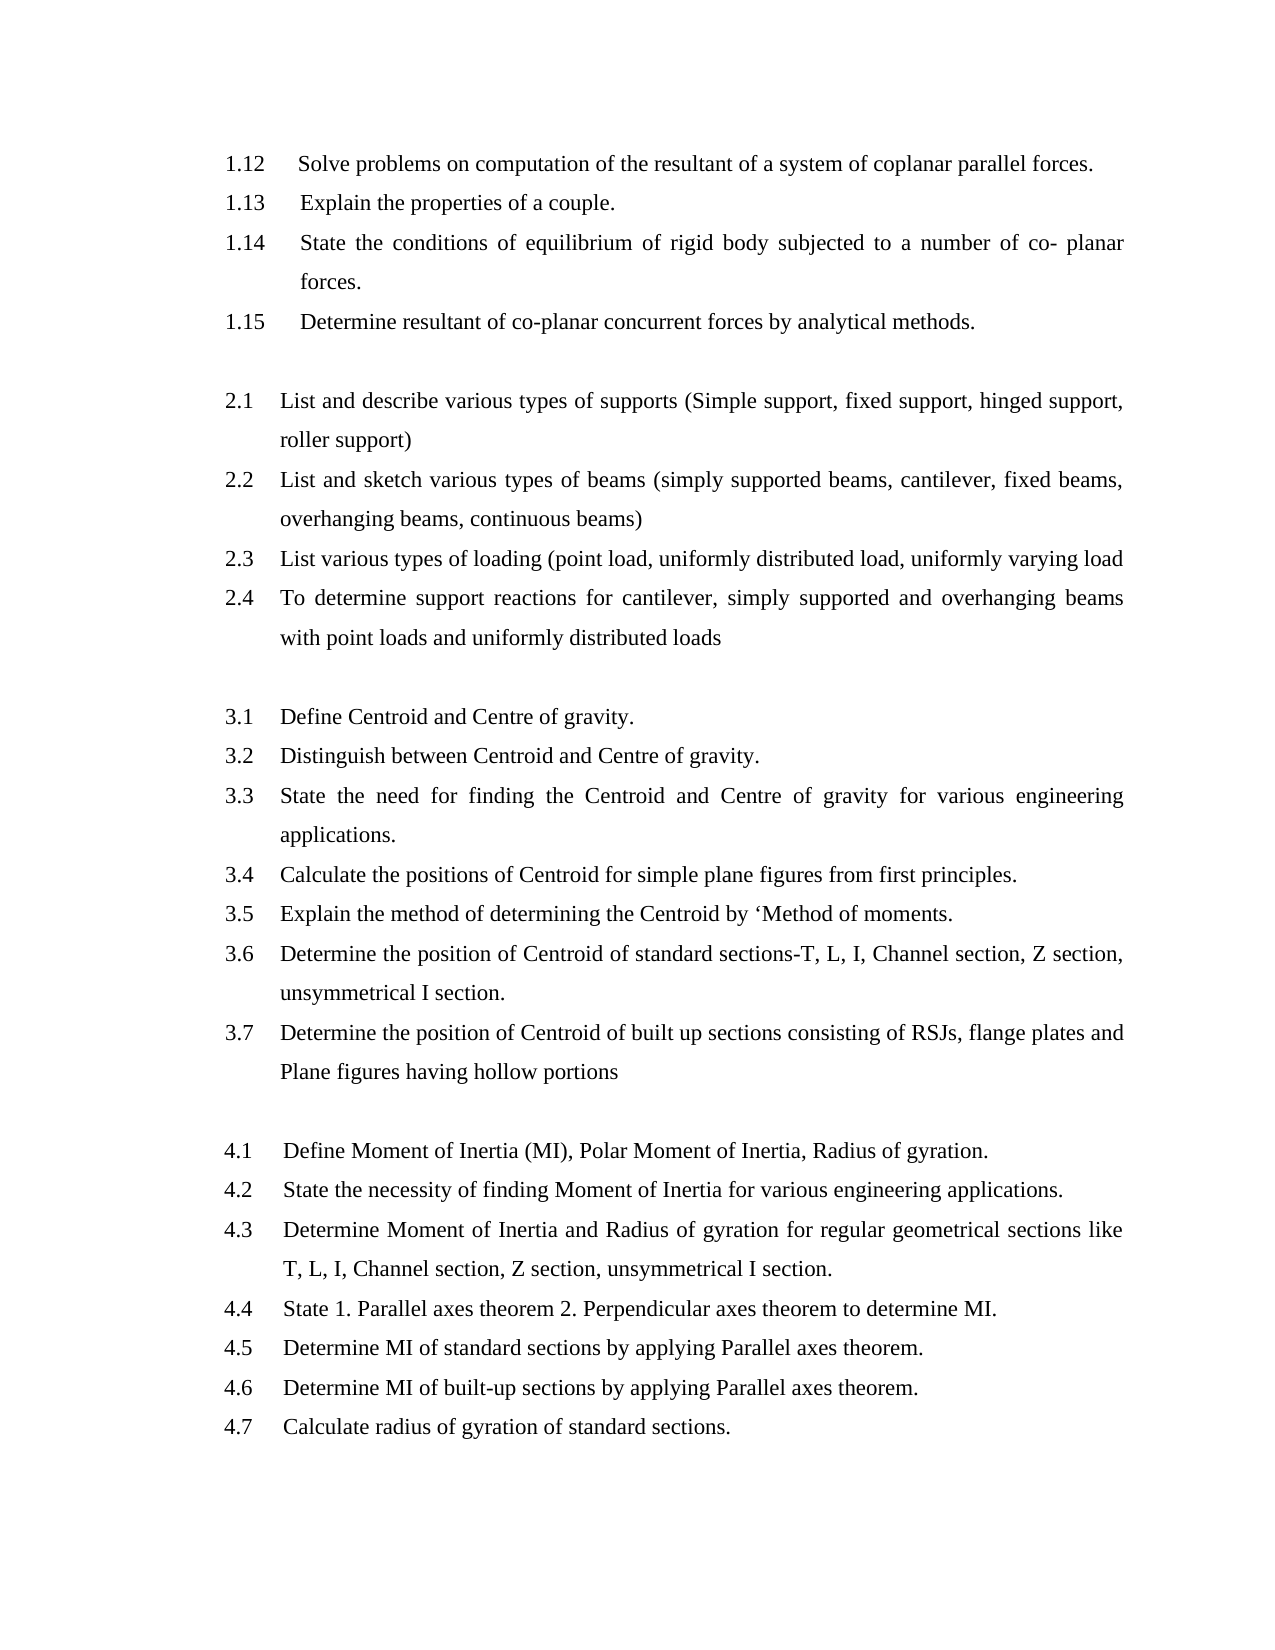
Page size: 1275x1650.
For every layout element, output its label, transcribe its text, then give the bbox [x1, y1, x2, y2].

list State 1. Parallel axes theorem 2. Perpendicular axes theorem to determine MI. [224, 1295, 1125, 1321]
list Determine MI of built-up sections by applying Parallel axes theorem. [224, 1374, 1125, 1400]
text 1.15 Determine resultant of co-planar concurrent forces by analytical methods. [150, 308, 1125, 334]
list To determine support reactions for cantilever, simply supported and overhanging beams with point loads and uniformly distributed loads [225, 584, 1125, 650]
list Determine the position of Centroid of built up sections consisting of RSJs, flange plates and Plane figures having hollow portions [225, 1018, 1125, 1084]
list Determine the position of Centroid of standard sections-T, L, I, Channel section, Z section, unsymmetrical I section. [225, 939, 1125, 1005]
list Calculate the positions of Centroid for simple plane figures from first principles. [225, 861, 1125, 887]
list State the need for finding the Centroid and Centre of gravity for various engineering applications. [225, 782, 1125, 847]
list State the necessity of finding Moment of Inertia for various engineering applications. [224, 1176, 1125, 1203]
text 1.13 Explain the properties of a couple. [150, 189, 1125, 216]
list Define Moment of Inertia (MI), Polar Moment of Inertia, Radius of gyration. [224, 1137, 1125, 1163]
list Define Centroid and Centre of gravity. [225, 703, 1125, 729]
list List various types of loading (point load, uniformly distributed load, uniformly varying load [225, 545, 1125, 571]
list Calculate radius of gyration of standard sections. [224, 1413, 1125, 1440]
text 1.14 State the conditions of equilibrium of rigid body subjected to a number of co- planar forces. [225, 229, 1125, 295]
list Determine Moment of Inertia and Radius of gyration for regular geometrical sections like T, L, I, Channel section, Z section, unsymmetrical I section. [224, 1216, 1125, 1282]
list Explain the method of determining the Centroid by ‘Method of moments. [225, 900, 1125, 926]
text 1.12 Solve problems on computation of the resultant of a system of coplanar parallel forces. [225, 150, 1125, 176]
list List and describe various types of supports (Simple support, fixed support, hinged support, roller support) [225, 387, 1125, 453]
list List and sketch various types of beams (simply supported beams, cantilever, fixed beams, overhanging beams, continuous beams) [225, 466, 1125, 532]
list Determine MI of standard sections by applying Parallel axes theorem. [224, 1334, 1125, 1361]
list Distinguish between Centroid and Centre of gravity. [225, 742, 1125, 768]
